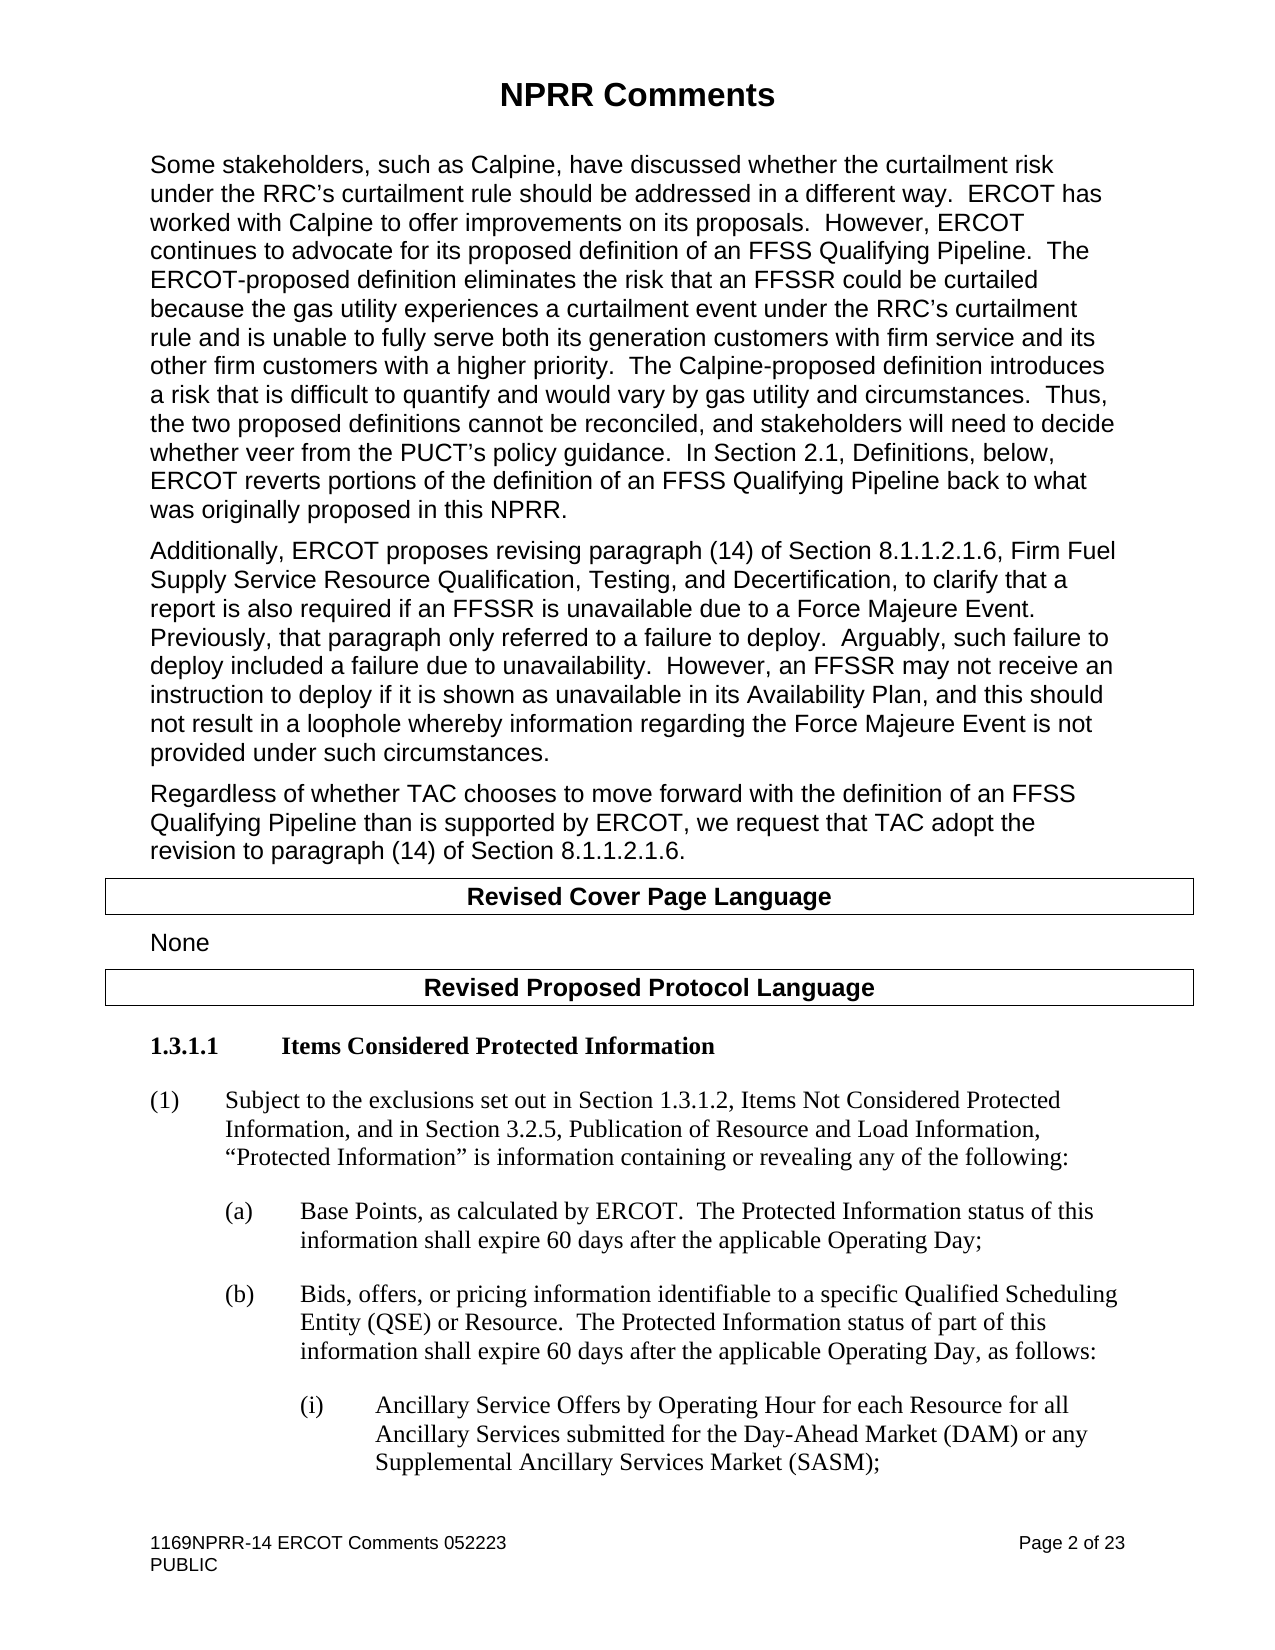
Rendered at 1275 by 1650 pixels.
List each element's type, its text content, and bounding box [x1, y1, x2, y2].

text Additionally, ERCOT proposes revising paragraph (14) of Section 8.1.1.2.1.6, Firm Fuel Supply Service Resource Qualification, Testing, and Decertification, to clarify that a report is also required if an FFSSR is unavailable due to a Force Majeure Event. Previously, that paragraph only referred to a failure to deploy. Arguably, such failure to deploy included a failure due to unavailability. However, an FFSSR may not receive an instruction to deploy if it is shown as unavailable in its Availability Plan, and this should not result in a loophole whereby information regarding the Force Majeure Event is not provided under such circumstances. [150, 536, 1125, 766]
text Regardless of whether TAC chooses to move forward with the definition of an FFSS Qualifying Pipeline than is supported by ERCOT, we request that TAC adopt the revision to paragraph (14) of Section 8.1.1.2.1.6. [150, 779, 1125, 865]
text (1) Subject to the exclusions set out in Section 1.3.1.2, Items Not Considered Protected Information, and in Section 3.2.5, Publication of Resource and Load Information, “Protected Information” is information containing or revealing any of the following: [150, 1085, 1125, 1171]
text (b) Bids, offers, or pricing information identifiable to a specific Qualified Scheduling Entity (QSE) or Resource. The Protected Information status of part of this information shall expire 60 days after the applicable Operating Day, as follows: [225, 1279, 1125, 1365]
text (i) Ancillary Service Offers by Operating Hour for each Resource for all Ancillary Services submitted for the Day-Ahead Market (DAM) or any Supplemental Ancillary Services Market (SASM); [300, 1390, 1125, 1476]
text 1.3.1.1 Items Considered Protected Information [150, 1031, 1125, 1060]
text Some stakeholders, such as Calpine, have discussed whether the curtailment risk under the RRC’s curtailment rule should be addressed in a different way. ERCOT has worked with Calpine to offer improvements on its proposals. However, ERCOT continues to advocate for its proposed definition of an FFSS Qualifying Pipeline. The ERCOT-proposed definition eliminates the risk that an FFSSR could be curtailed because the gas utility experiences a curtailment event under the RRC’s curtailment rule and is unable to fully serve both its generation customers with firm service and its other firm customers with a higher priority. The Calpine-proposed definition introduces a risk that is difficult to quantify and would vary by gas utility and circumstances. Thus, the two proposed definitions cannot be reconciled, and stakeholders will need to decide whether veer from the PUCT’s policy guidance. In Section 2.1, Definitions, below, ERCOT reverts portions of the definition of an FFSS Qualifying Pipeline back to what was originally proposed in this NPRR. [150, 150, 1125, 524]
table_header Revised Proposed Protocol Language [106, 970, 1193, 1005]
table_header Revised Cover Page Language [106, 879, 1193, 914]
subtitle None [150, 927, 1125, 956]
text (a) Base Points, as calculated by ERCOT. The Protected Information status of this information shall expire 60 days after the applicable Operating Day; [225, 1196, 1125, 1254]
